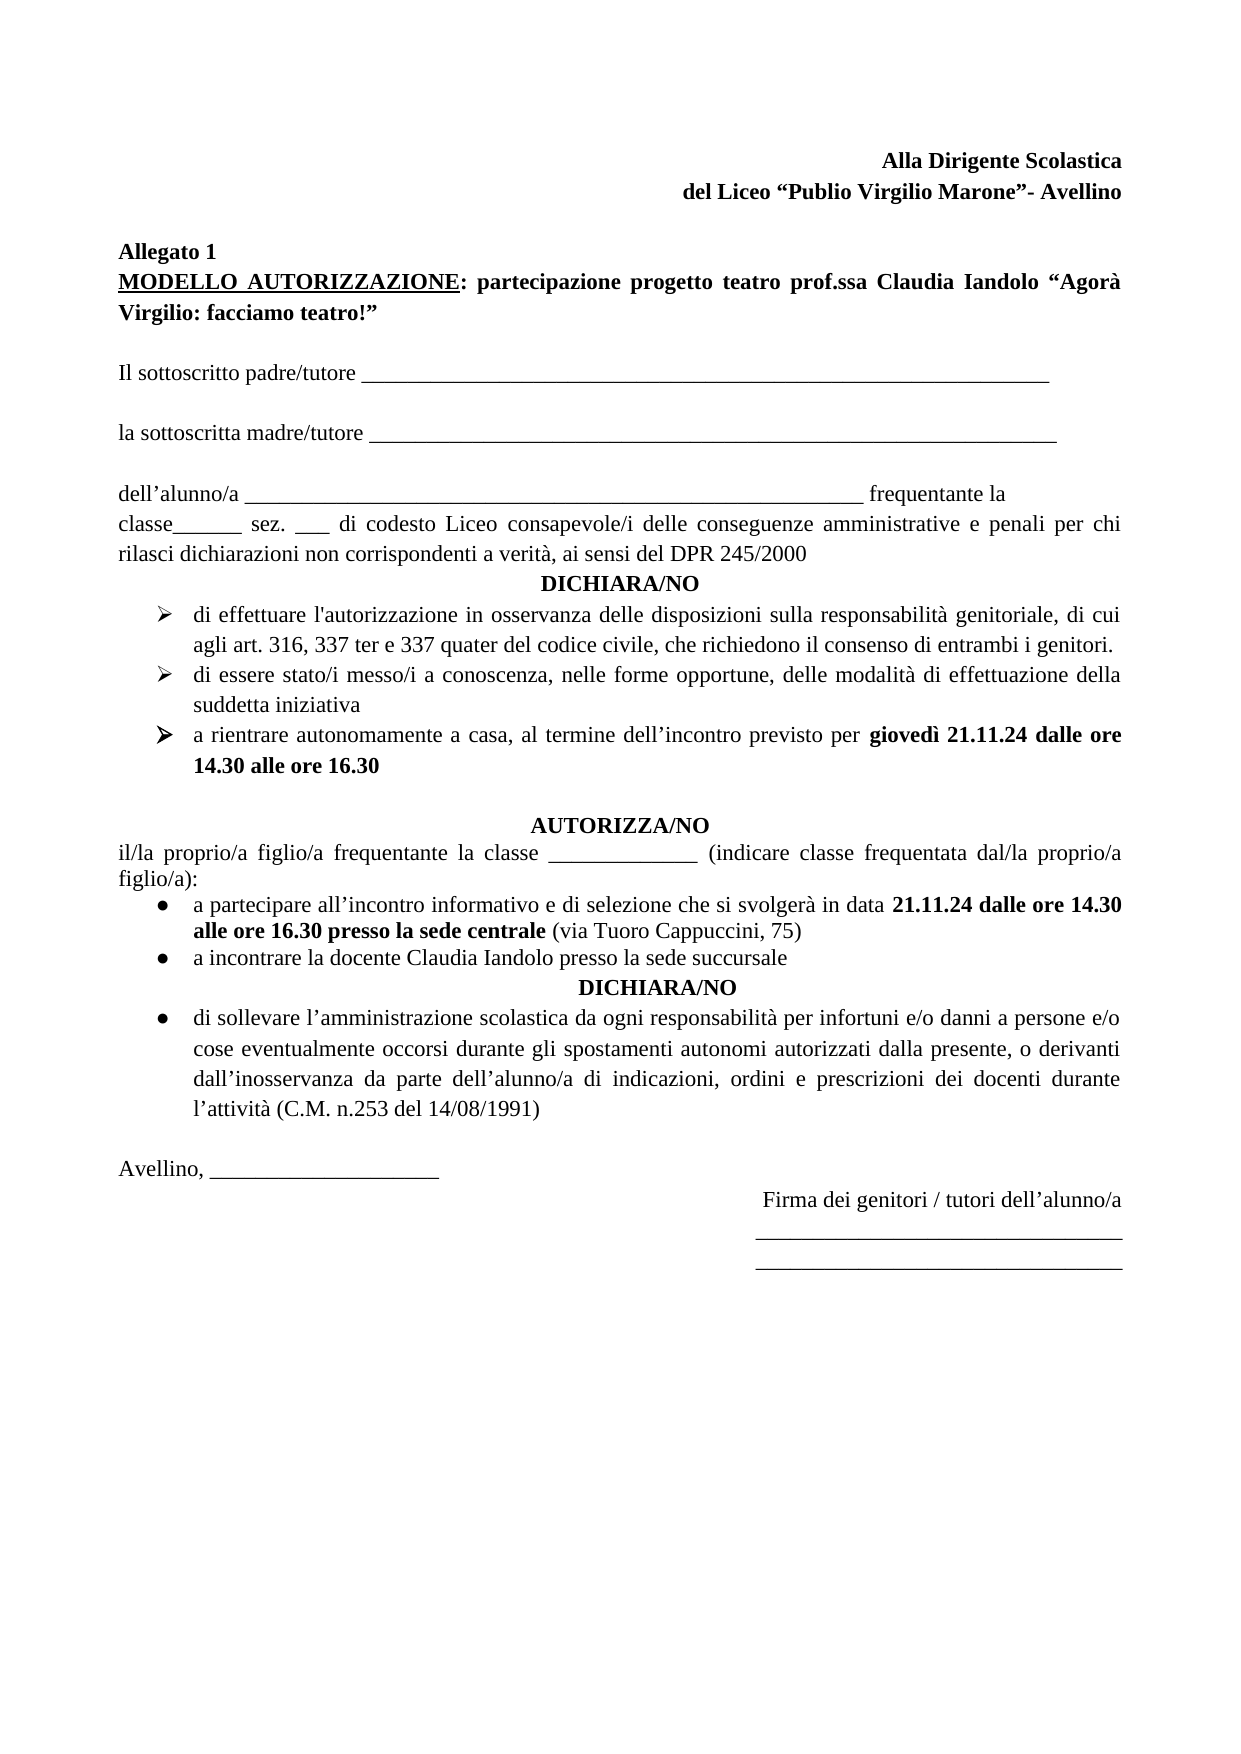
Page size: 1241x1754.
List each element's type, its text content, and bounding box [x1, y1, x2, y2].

text Il sottoscritto padre/tutore ____________________________________________________________ [118, 359, 1122, 385]
list a rientrare autonomamente a casa, al termine dell’incontro previsto per giovedì 21.11.24 dalle ore 14.30 alle ore 16.30 [156, 722, 1122, 778]
text Alla Dirigente Scolastica [118, 148, 1122, 174]
text del Liceo “Publio Virgilio Marone”- Avellino [118, 178, 1122, 204]
list di effettuare l'autorizzazione in osservanza delle disposizioni sulla responsabilità genitoriale, di cui agli art. 316, 337 ter e 337 quater del codice civile, che richiedono il consenso di entrambi i genitori. [156, 601, 1122, 657]
text Avellino, ____________________ [118, 1155, 1122, 1182]
text la sottoscritta madre/tutore ____________________________________________________________ [118, 419, 1122, 446]
text Firma dei genitori / tutori dell’alunno/a [118, 1186, 1122, 1212]
text AUTORIZZA/NO [118, 812, 1122, 838]
list a partecipare all’incontro informativo e di selezione che si svolgerà in data 21.11.24 dalle ore 14.30 alle ore 16.30 presso la sede centrale (via Tuoro Cappuccini, 75) [156, 891, 1122, 944]
list di essere stato/i messo/i a conoscenza, nelle forme opportune, delle modalità di effettuazione della suddetta iniziativa [156, 661, 1122, 718]
text DICHIARA/NO [118, 571, 1122, 597]
text DICHIARA/NO [193, 974, 1122, 1001]
text MODELLO AUTORIZZAZIONE: partecipazione progetto teatro prof.ssa Claudia Iandolo “Agorà Virgilio: facciamo teatro!” [118, 268, 1122, 325]
text ________________________________ [118, 1216, 1122, 1242]
text ________________________________ [118, 1246, 1122, 1272]
list a incontrare la docente Claudia Iandolo presso la sede succursale [156, 944, 1122, 970]
text Allegato 1 [118, 238, 1122, 264]
text il/la proprio/a figlio/a frequentante la classe _____________ (indicare classe frequentata dal/la proprio/a figlio/a): [118, 838, 1122, 891]
text dell’alunno/a ______________________________________________________ frequentante la [118, 480, 1122, 506]
text classe______ sez. ___ di codesto Liceo consapevole/i delle conseguenze amministrative e penali per chi rilasci dichiarazioni non corrispondenti a verità, ai sensi del DPR 245/2000 [118, 510, 1122, 567]
list di sollevare l’amministrazione scolastica da ogni responsabilità per infortuni e/o danni a persone e/o cose eventualmente occorsi durante gli spostamenti autonomi autorizzati dalla presente, o derivanti dall’inosservanza da parte dell’alunno/a di indicazioni, ordini e prescrizioni dei docenti durante l’attività (C.M. n.253 del 14/08/1991) [156, 1004, 1122, 1121]
